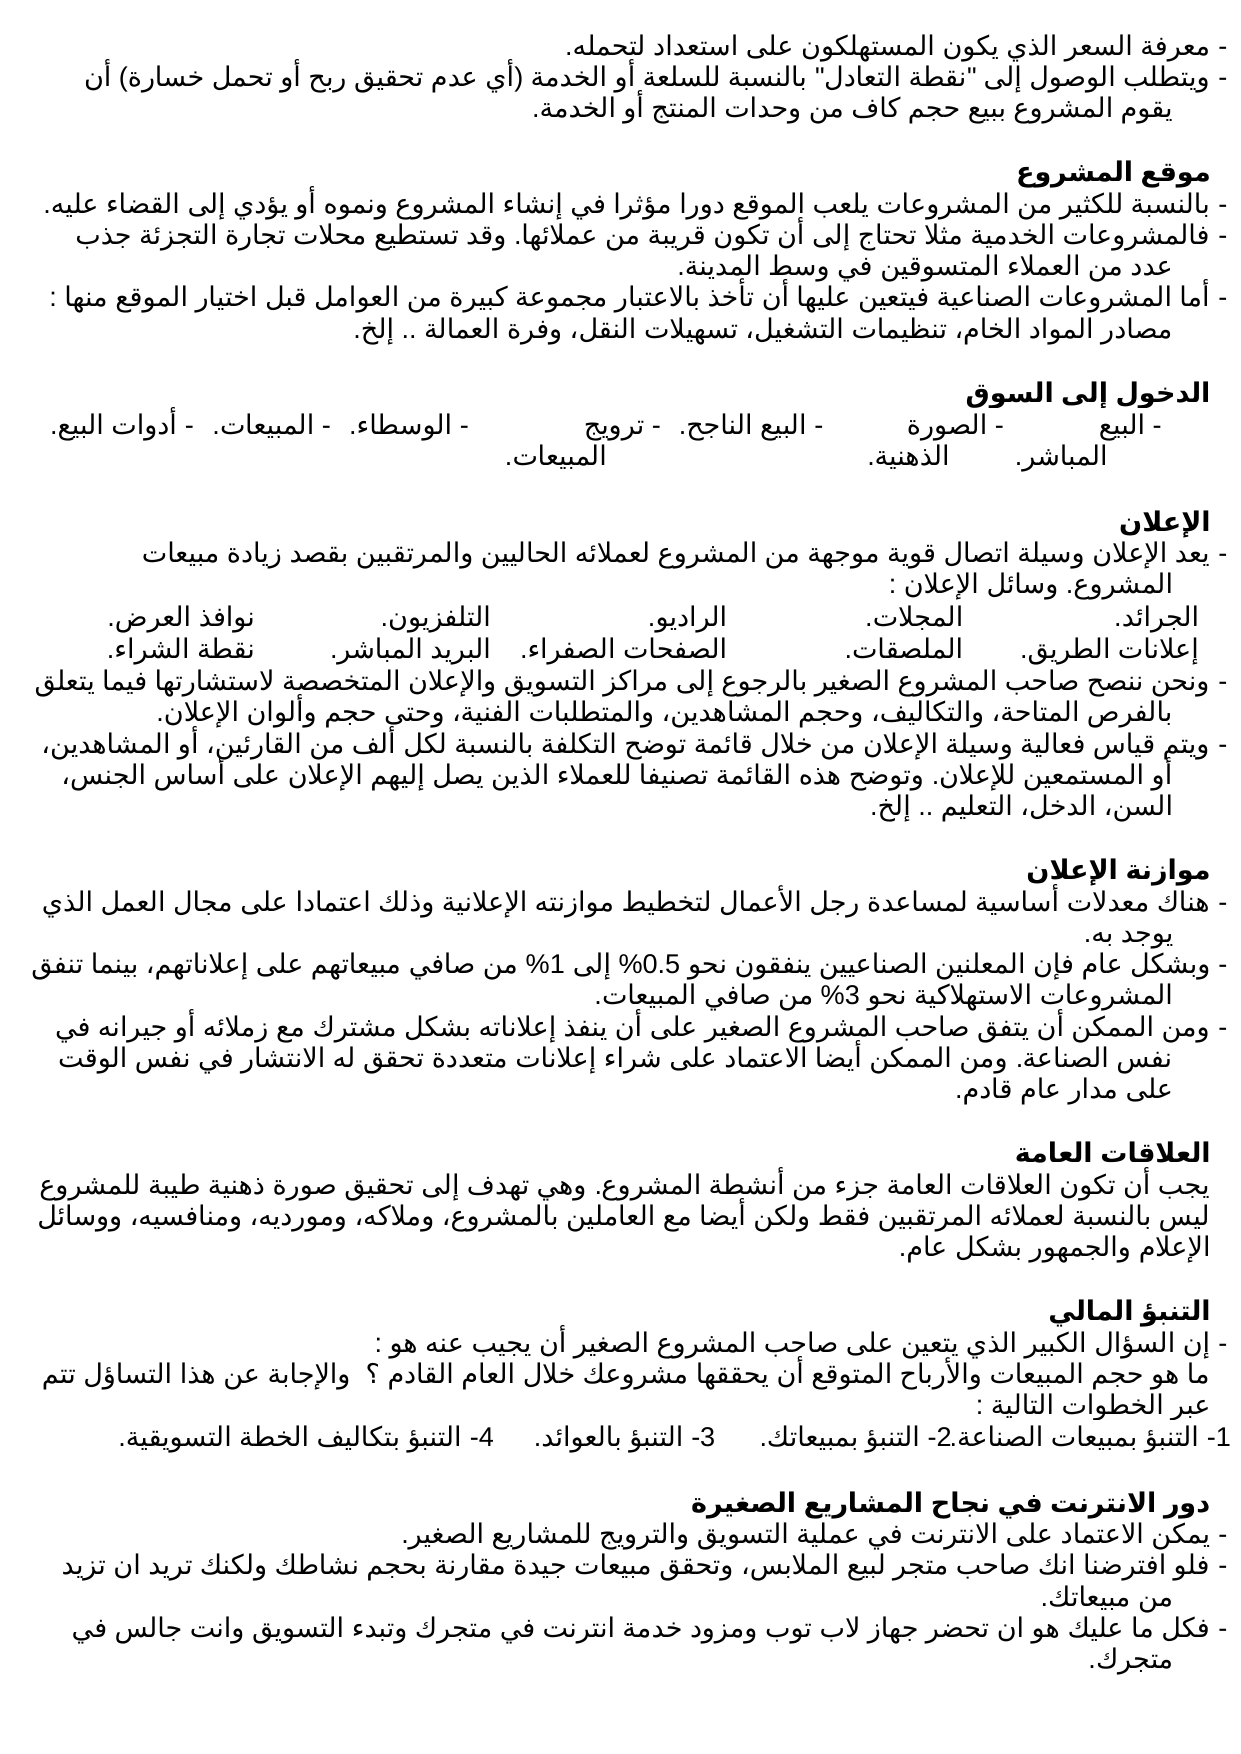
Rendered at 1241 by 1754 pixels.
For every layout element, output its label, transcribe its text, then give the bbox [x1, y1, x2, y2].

list يمكن الاعتماد على الانترنت في عملية التسويق والترويج للمشاريع الصغير. [29, 1518, 1211, 1549]
text العلاقات العامة [29, 1137, 1211, 1169]
table_cell الملصقات. [739, 633, 974, 664]
table_header التنبؤ بالعوائد. [474, 1421, 694, 1453]
table_header الراديو. [503, 601, 738, 632]
text الدخول إلى السوق [29, 377, 1211, 408]
list ويتطلب الوصول إلى "نقطة التعادل" بالنسبة للسلعة أو الخدمة (أي عدم تحقيق ربح أو تحمل خسارة) أن يقوم المشروع ببيع حجم كاف من وحدات المنتج أو الخدمة. [29, 61, 1211, 123]
table_header البيع المباشر. [999, 409, 1156, 472]
text التنبؤ المالي [29, 1295, 1211, 1327]
list ويتم قياس فعالية وسيلة الإعلان من خلال قائمة توضح التكلفة بالنسبة لكل ألف من القارئين، أو المشاهدين، أو المستمعين للإعلان. وتوضح هذه القائمة تصنيفا للعملاء الذين يصل إليهم الإعلان على أساس الجنس، السن، الدخل، التعليم .. إلخ. [29, 728, 1211, 821]
table_header الجرائد. [975, 601, 1210, 632]
list ونحن ننصح صاحب المشروع الصغير بالرجوع إلى مراكز التسويق والإعلان المتخصصة لاستشارتها فيما يتعلق بالفرص المتاحة، والتكاليف، وحجم المشاهدين، والمتطلبات الفنية، وحتى حجم وألوان الإعلان. [29, 665, 1211, 728]
table_cell الصفحات الصفراء. [503, 633, 738, 664]
table_header التنبؤ بتكاليف الخطة التسويقية. [31, 1421, 473, 1453]
text يجب أن تكون العلاقات العامة جزء من أنشطة المشروع. وهي تهدف إلى تحقيق صورة ذهنية طيبة للمشروع ليس بالنسبة لعملائه المرتقبين فقط ولكن أيضا مع العاملين بالمشروع، وملاكه، ومورديه، ومنافسيه، ووسائل الإعلام والجمهور بشكل عام. [29, 1169, 1211, 1262]
list فلو افترضنا انك صاحب متجر لبيع الملابس، وتحقق مبيعات جيدة مقارنة بحجم نشاطك ولكنك تريد ان تزيد من مبيعاتك. [29, 1549, 1211, 1612]
text ما هو حجم المبيعات والأرباح المتوقع أن يحققها مشروعك خلال العام القادم ؟ والإجابة عن هذا التساؤل تتم عبر الخطوات التالية : [29, 1358, 1211, 1420]
text دور الانترنت في نجاح المشاريع الصغيرة [29, 1487, 1211, 1518]
table_header البيع الناجح. [656, 409, 817, 472]
table_header الصورة الذهنية. [818, 409, 998, 472]
text موقع المشروع [29, 156, 1211, 188]
list وبشكل عام فإن المعلنين الصناعيين ينفقون نحو 0.5% إلى 1% من صافي مبيعاتهم على إعلاناتهم، بينما تنفق المشروعات الاستهلاكية نحو 3% من صافي المبيعات. [29, 948, 1211, 1011]
table_header المبيعات. [189, 409, 325, 472]
table_cell البريد المباشر. [267, 633, 502, 664]
text موازنة الإعلان [29, 854, 1211, 886]
list بالنسبة للكثير من المشروعات يلعب الموقع دورا مؤثرا في إنشاء المشروع ونموه أو يؤدي إلى القضاء عليه. [29, 188, 1211, 219]
list هناك معدلات أساسية لمساعدة رجل الأعمال لتخطيط موازنته الإعلانية وذلك اعتمادا على مجال العمل الذي يوجد به. [29, 886, 1211, 948]
list إن السؤال الكبير الذي يتعين على صاحب المشروع الصغير أن يجيب عنه هو : [29, 1327, 1211, 1358]
list أما المشروعات الصناعية فيتعين عليها أن تأخذ بالاعتبار مجموعة كبيرة من العوامل قبل اختيار الموقع منها : مصادر المواد الخام، تنظيمات التشغيل، تسهيلات النقل، وفرة العمالة .. إلخ. [29, 281, 1211, 344]
table_header التنبؤ بمبيعات الصناعة. [932, 1421, 1210, 1453]
table_header التنبؤ بمبيعاتك. [695, 1421, 931, 1453]
list يعد الإعلان وسيلة اتصال قوية موجهة من المشروع لعملائه الحاليين والمرتقبين بقصد زيادة مبيعات المشروع. وسائل الإعلان : [29, 537, 1211, 599]
table_header ترويج المبيعات. [464, 409, 655, 472]
list ومن الممكن أن يتفق صاحب المشروع الصغير على أن ينفذ إعلاناته بشكل مشترك مع زملائه أو جيرانه في نفس الصناعة. ومن الممكن أيضا الاعتماد على شراء إعلانات متعددة تحقق له الانتشار في نفس الوقت على مدار عام قادم. [29, 1011, 1211, 1104]
table_cell إعلانات الطريق. [975, 633, 1210, 664]
text الإعلان [29, 506, 1211, 537]
table_header الوسطاء. [326, 409, 463, 472]
list فالمشروعات الخدمية مثلا تحتاج إلى أن تكون قريبة من عملائها. وقد تستطيع محلات تجارة التجزئة جذب عدد من العملاء المتسوقين في وسط المدينة. [29, 219, 1211, 281]
table_header نوافذ العرض. [31, 601, 266, 632]
table_cell نقطة الشراء. [31, 633, 266, 664]
table_header أدوات البيع. [31, 409, 188, 472]
table_header المجلات. [739, 601, 974, 632]
list فكل ما عليك هو ان تحضر جهاز لاب توب ومزود خدمة انترنت في متجرك وتبدء التسويق وانت جالس في متجرك. [29, 1612, 1211, 1674]
list معرفة السعر الذي يكون المستهلكون على استعداد لتحمله. [29, 29, 1211, 61]
table_header التلفزيون. [267, 601, 502, 632]
